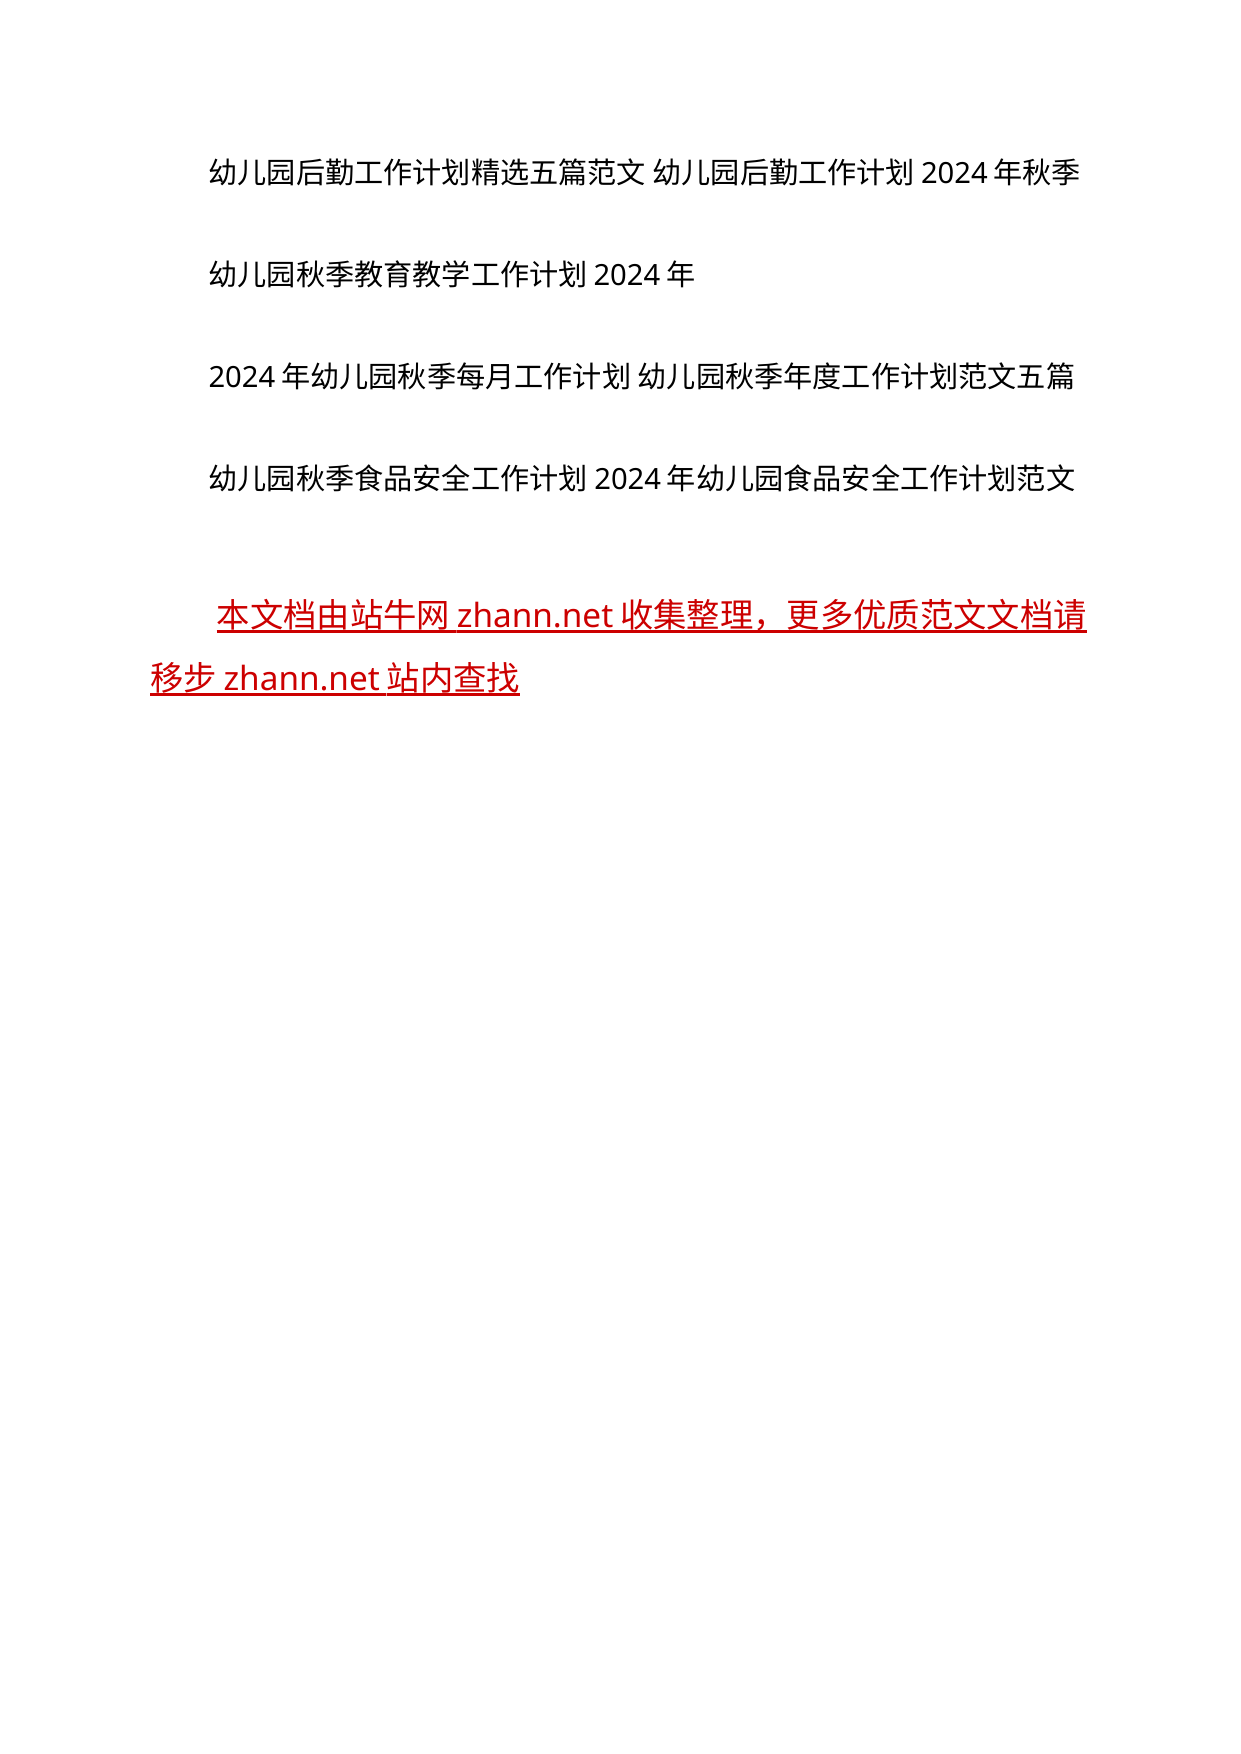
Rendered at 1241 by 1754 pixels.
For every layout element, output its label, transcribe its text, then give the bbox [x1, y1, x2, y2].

text 幼儿园秋季食品安全工作计划 2024年幼儿园食品安全工作计划范文 [150, 456, 1090, 498]
text 本文档由站牛网zhann.net收集整理，更多优质范文文档请移步zhann.net站内查找 [150, 589, 1090, 700]
text 幼儿园秋季教育教学工作计划2024年 [150, 252, 1090, 294]
text 2024年幼儿园秋季每月工作计划 幼儿园秋季年度工作计划范文五篇 [150, 354, 1090, 396]
text 幼儿园后勤工作计划精选五篇范文 幼儿园后勤工作计划2024年秋季 [150, 150, 1090, 192]
